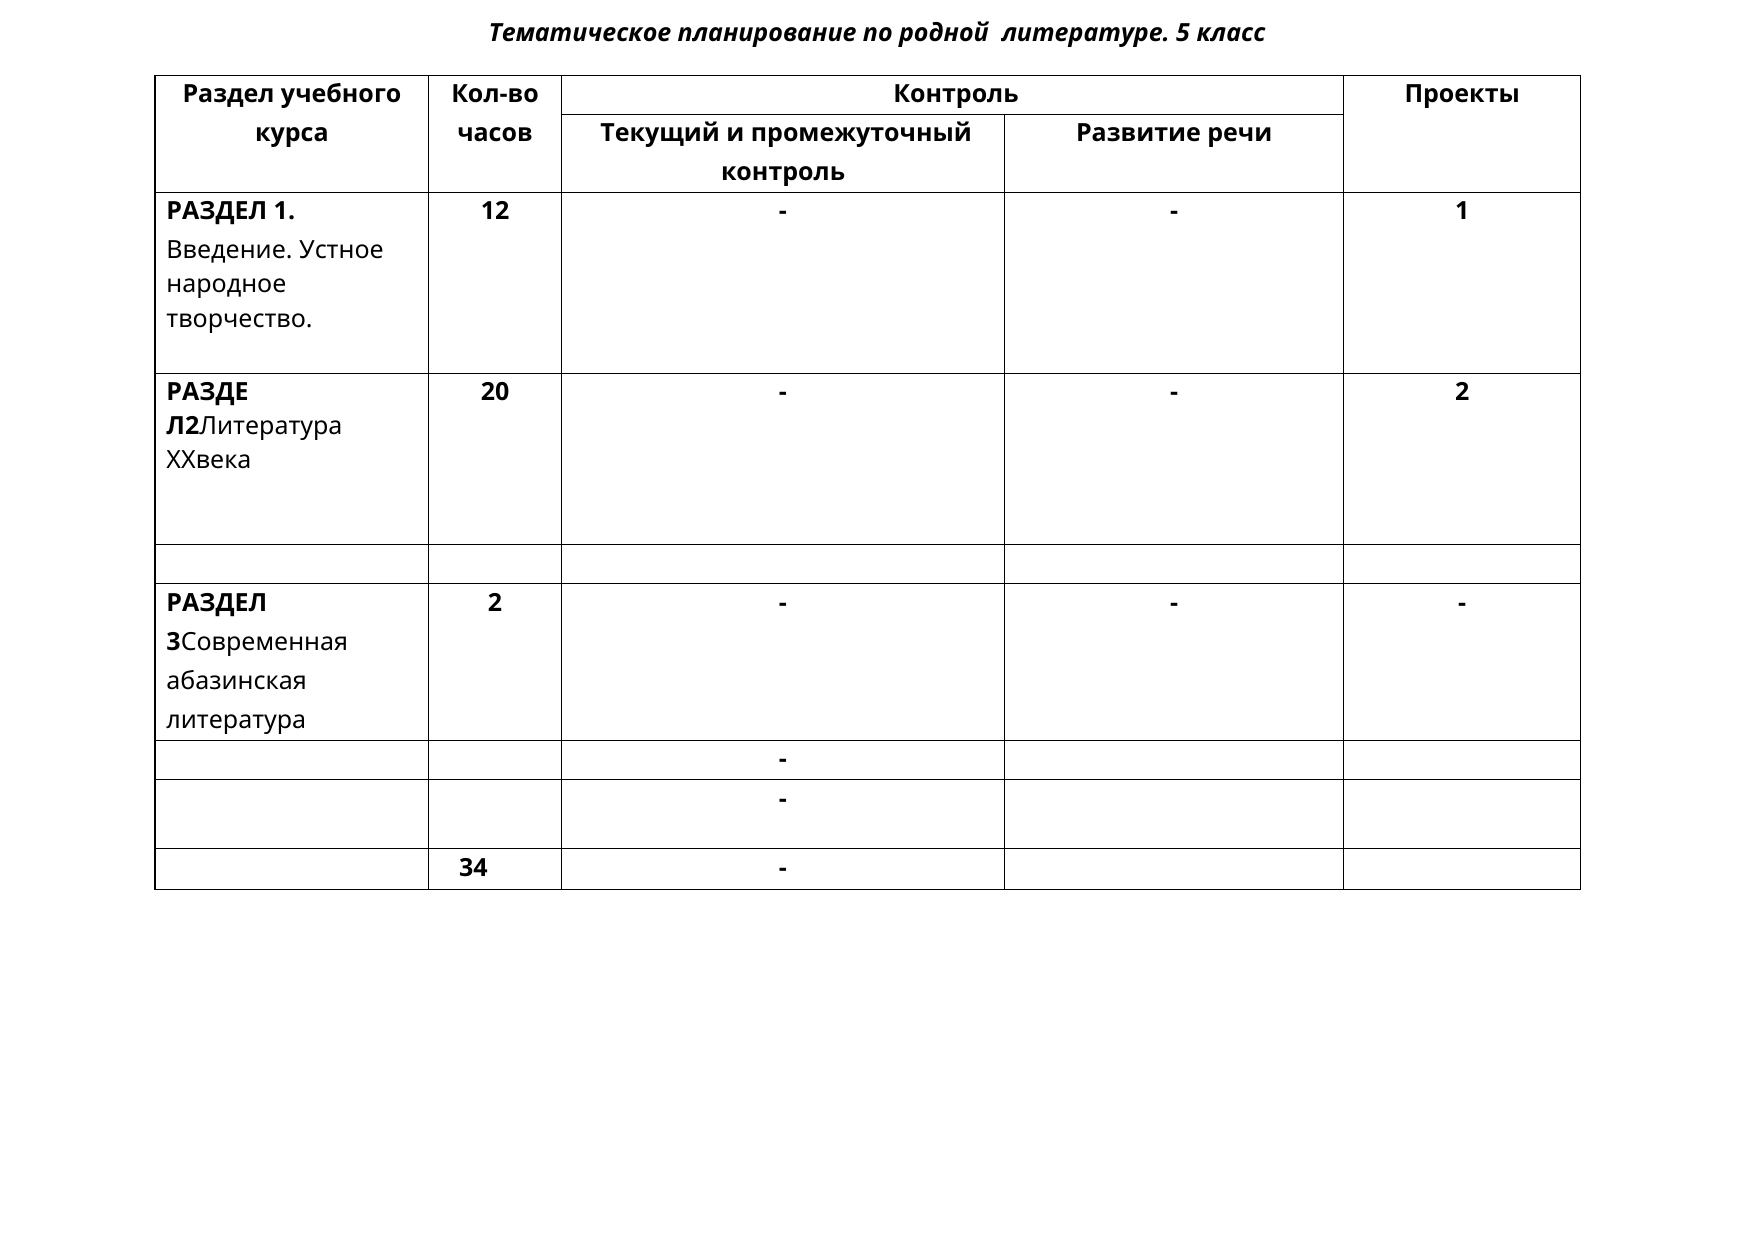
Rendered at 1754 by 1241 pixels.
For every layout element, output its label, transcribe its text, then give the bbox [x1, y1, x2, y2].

table_cell [1005, 741, 1343, 779]
table_cell [429, 545, 561, 583]
table_cell [1344, 741, 1580, 779]
table_cell - [562, 374, 1004, 544]
table_cell - [1344, 584, 1580, 740]
table_cell - [1005, 584, 1343, 740]
table_cell [1005, 545, 1343, 583]
table_cell [156, 741, 428, 779]
table_cell [562, 545, 1004, 583]
table_cell 2 [1344, 374, 1580, 544]
table_cell - [562, 780, 1004, 848]
table_cell РАЗДЕЛ 3Современная абазинская литература [156, 584, 428, 740]
table_cell [1344, 849, 1580, 889]
table_cell [417, 849, 428, 889]
text Тематическое планирование по родной литературе. 5 класс [118, 15, 1636, 49]
table_header Контроль [562, 76, 1343, 114]
table_cell - [562, 849, 1004, 889]
table_cell [417, 780, 428, 848]
table_cell - [562, 584, 1004, 740]
table_cell Текущий и промежуточный контроль [562, 115, 1004, 192]
table_cell [156, 545, 428, 583]
table_cell [156, 780, 166, 848]
table_cell [156, 849, 166, 889]
table_cell - [1005, 374, 1343, 544]
table_cell 20 [429, 374, 561, 544]
table_cell - [562, 741, 1004, 779]
table_cell 34 [429, 849, 561, 889]
table_cell 1 [1344, 193, 1580, 373]
table_cell [429, 741, 561, 779]
table_header Кол-во часов [429, 76, 561, 192]
table_cell 12 [429, 193, 561, 373]
table_cell [1344, 545, 1580, 583]
table_cell [1005, 849, 1343, 889]
table_cell 2 [429, 584, 561, 740]
table_cell [429, 780, 561, 848]
table_cell - [1005, 193, 1343, 373]
table_cell [1344, 780, 1580, 848]
table_cell РАЗДЕЛ 1. Введение. Устное народное творчество. [156, 193, 428, 373]
table_cell [1005, 780, 1343, 848]
table_cell - [562, 193, 1004, 373]
table_header Раздел учебного курса [156, 76, 428, 192]
table_header Проекты [1344, 76, 1580, 192]
table_cell Развитие речи [1005, 115, 1343, 192]
